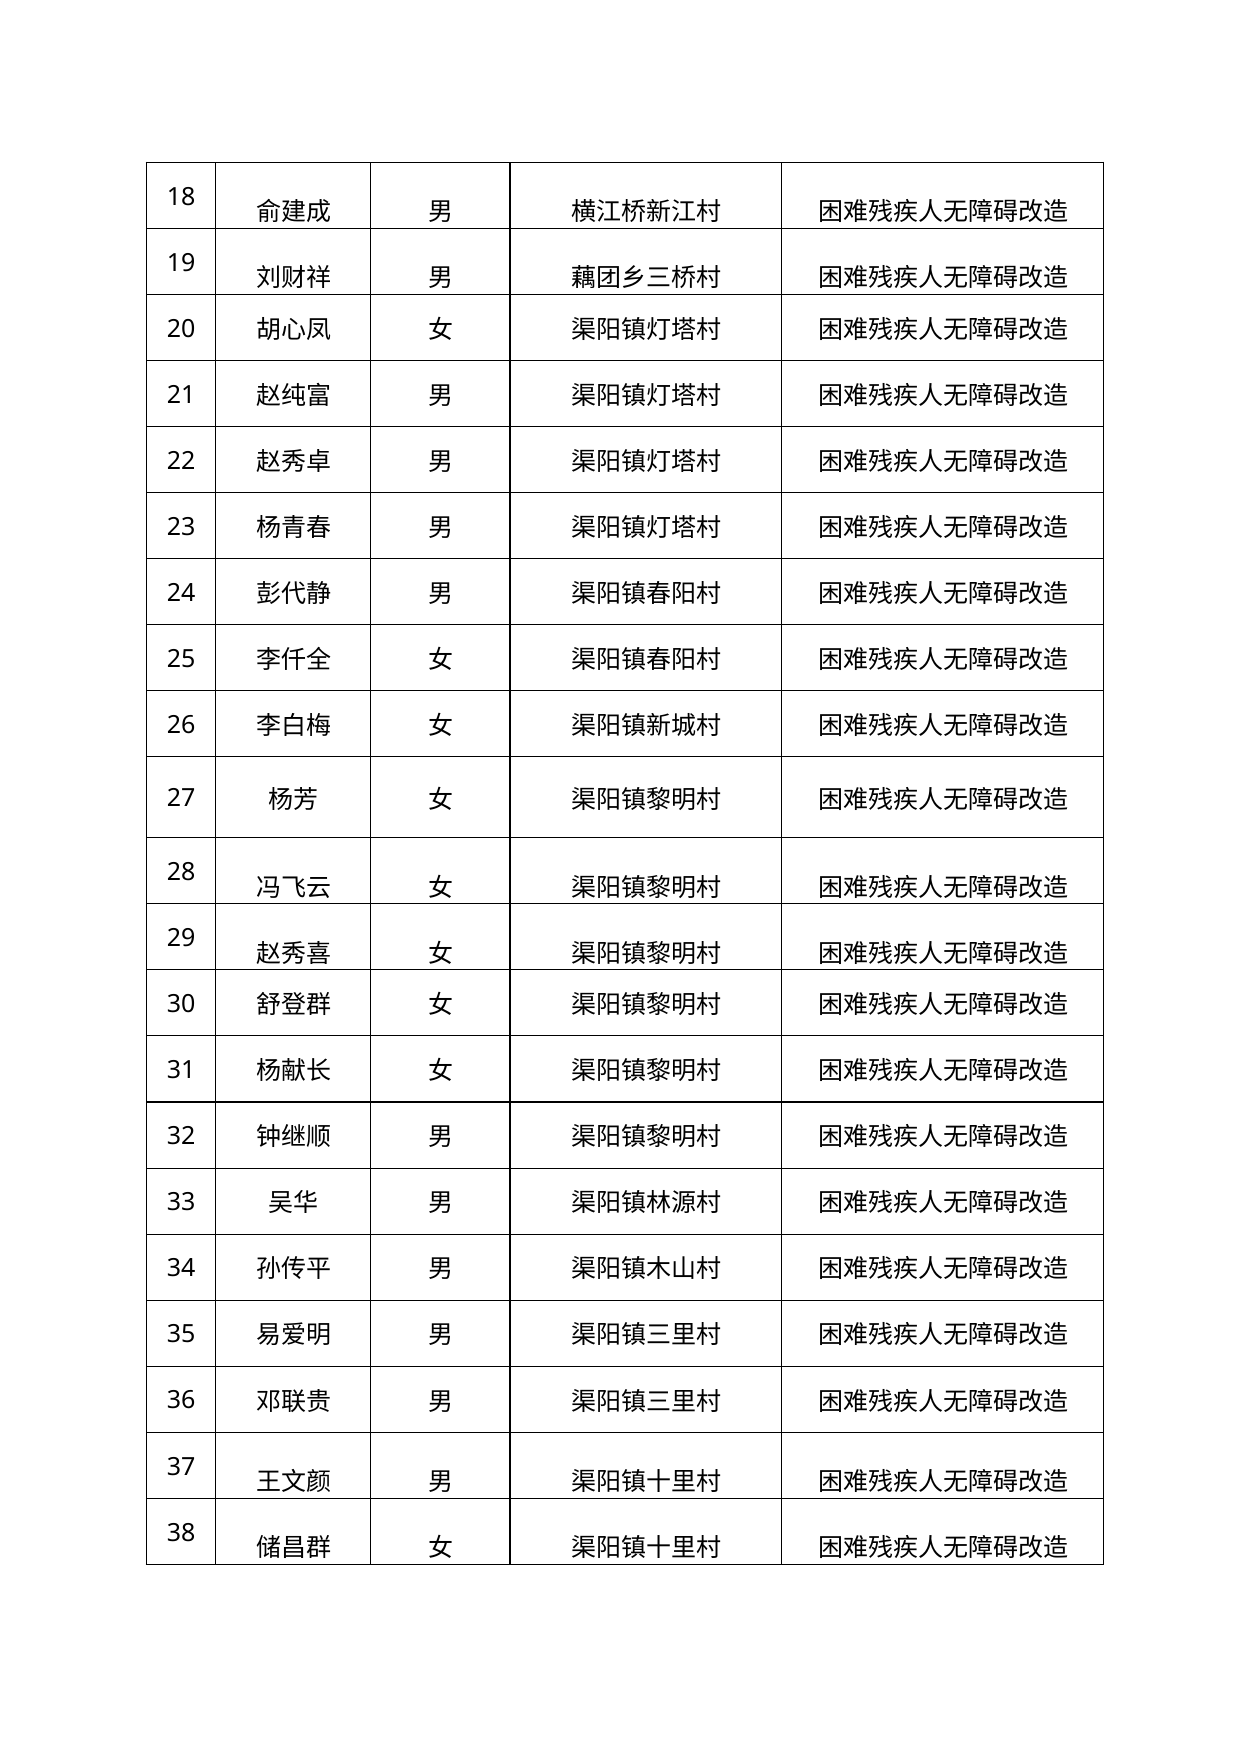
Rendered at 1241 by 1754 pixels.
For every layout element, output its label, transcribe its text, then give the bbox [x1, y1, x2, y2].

table_cell 38 [147, 1499, 215, 1564]
table_cell 女 [371, 904, 509, 969]
table_cell 男 [371, 559, 509, 624]
table_cell 25 [147, 625, 215, 690]
table_cell 37 [147, 1433, 215, 1498]
table_cell 女 [371, 1036, 509, 1101]
table_cell 渠阳镇灯塔村 [511, 295, 781, 360]
table_cell 渠阳镇灯塔村 [511, 493, 781, 558]
table_cell 渠阳镇灯塔村 [511, 427, 781, 492]
table_cell 邓联贵 [216, 1367, 370, 1432]
table_cell 渠阳镇黎明村 [511, 838, 781, 903]
table_cell 男 [371, 163, 509, 228]
table_cell 35 [147, 1301, 215, 1366]
table_cell 女 [371, 295, 509, 360]
table_cell 王文颜 [216, 1433, 370, 1498]
table_cell 36 [147, 1367, 215, 1432]
table_cell 困难残疾人无障碍改造 [782, 1169, 1103, 1233]
table_cell 赵纯富 [216, 361, 370, 426]
table_cell 34 [147, 1235, 215, 1299]
table_cell 困难残疾人无障碍改造 [782, 1036, 1103, 1101]
table_cell 困难残疾人无障碍改造 [782, 361, 1103, 426]
table_cell 困难残疾人无障碍改造 [782, 1433, 1103, 1498]
table_cell 李仟全 [216, 625, 370, 690]
table_cell 舒登群 [216, 970, 370, 1035]
table_cell 27 [147, 757, 215, 837]
table_cell 女 [371, 838, 509, 903]
table_cell 困难残疾人无障碍改造 [782, 970, 1103, 1035]
table_cell 女 [371, 970, 509, 1035]
table_cell 渠阳镇林源村 [511, 1169, 781, 1233]
table_cell 渠阳镇春阳村 [511, 625, 781, 690]
table_cell 藕团乡三桥村 [511, 229, 781, 294]
table_cell 女 [371, 757, 509, 837]
table_cell 胡心凤 [216, 295, 370, 360]
table_cell 男 [371, 493, 509, 558]
table_cell 渠阳镇春阳村 [511, 559, 781, 624]
table_cell 困难残疾人无障碍改造 [782, 1367, 1103, 1432]
table_cell 杨献长 [216, 1036, 370, 1101]
table_cell 杨芳 [216, 757, 370, 837]
table_cell 困难残疾人无障碍改造 [782, 163, 1103, 228]
table_cell 男 [371, 361, 509, 426]
table_cell 钟继顺 [216, 1103, 370, 1167]
table_cell 彭代静 [216, 559, 370, 624]
table_cell 30 [147, 970, 215, 1035]
table_cell 渠阳镇十里村 [511, 1499, 781, 1564]
table_cell 渠阳镇新城村 [511, 691, 781, 756]
table_cell 渠阳镇十里村 [511, 1433, 781, 1498]
table_cell 困难残疾人无障碍改造 [782, 1499, 1103, 1564]
table_cell 渠阳镇黎明村 [511, 757, 781, 837]
table_cell 渠阳镇黎明村 [511, 970, 781, 1035]
table_cell 困难残疾人无障碍改造 [782, 1103, 1103, 1167]
table_cell 渠阳镇黎明村 [511, 1036, 781, 1101]
table_cell 渠阳镇三里村 [511, 1301, 781, 1366]
table_cell 吴华 [216, 1169, 370, 1233]
table_cell 储昌群 [216, 1499, 370, 1564]
table_cell 31 [147, 1036, 215, 1101]
table_cell 李白梅 [216, 691, 370, 756]
table_cell 29 [147, 904, 215, 969]
table_cell 横江桥新江村 [511, 163, 781, 228]
table_cell 男 [371, 1235, 509, 1299]
table_cell 24 [147, 559, 215, 624]
table_cell 困难残疾人无障碍改造 [782, 757, 1103, 837]
table_cell 33 [147, 1169, 215, 1233]
table_cell 男 [371, 229, 509, 294]
table_cell 赵秀卓 [216, 427, 370, 492]
table_cell 困难残疾人无障碍改造 [782, 691, 1103, 756]
table_cell 困难残疾人无障碍改造 [782, 493, 1103, 558]
table_cell 困难残疾人无障碍改造 [782, 1301, 1103, 1366]
table_cell 困难残疾人无障碍改造 [782, 1235, 1103, 1299]
table_cell 21 [147, 361, 215, 426]
table_cell 困难残疾人无障碍改造 [782, 625, 1103, 690]
table_cell 困难残疾人无障碍改造 [782, 838, 1103, 903]
table_cell 男 [371, 1301, 509, 1366]
table_cell 渠阳镇灯塔村 [511, 361, 781, 426]
table_cell 男 [371, 1169, 509, 1233]
table_cell 男 [371, 1103, 509, 1167]
table_cell 渠阳镇木山村 [511, 1235, 781, 1299]
table_cell 渠阳镇三里村 [511, 1367, 781, 1432]
table_cell 22 [147, 427, 215, 492]
table_cell 32 [147, 1103, 215, 1167]
table_cell 男 [371, 1367, 509, 1432]
table_cell 易爱明 [216, 1301, 370, 1366]
table_cell 渠阳镇黎明村 [511, 1103, 781, 1167]
table_cell 男 [371, 1433, 509, 1498]
table_cell 渠阳镇黎明村 [511, 904, 781, 969]
table_cell 26 [147, 691, 215, 756]
table_cell 20 [147, 295, 215, 360]
table_cell 女 [371, 691, 509, 756]
table_cell 杨青春 [216, 493, 370, 558]
table_cell 困难残疾人无障碍改造 [782, 904, 1103, 969]
table_cell 男 [371, 427, 509, 492]
table_cell 困难残疾人无障碍改造 [782, 427, 1103, 492]
table_cell 冯飞云 [216, 838, 370, 903]
table_cell 困难残疾人无障碍改造 [782, 295, 1103, 360]
table_cell 困难残疾人无障碍改造 [782, 559, 1103, 624]
table_cell 28 [147, 838, 215, 903]
table_cell 19 [147, 229, 215, 294]
table_cell 女 [371, 625, 509, 690]
table_cell 俞建成 [216, 163, 370, 228]
table_cell 孙传平 [216, 1235, 370, 1299]
table_cell 刘财祥 [216, 229, 370, 294]
table_cell 18 [147, 163, 215, 228]
table_cell 23 [147, 493, 215, 558]
table_cell 困难残疾人无障碍改造 [782, 229, 1103, 294]
table_cell 女 [371, 1499, 509, 1564]
table_cell 赵秀喜 [216, 904, 370, 969]
